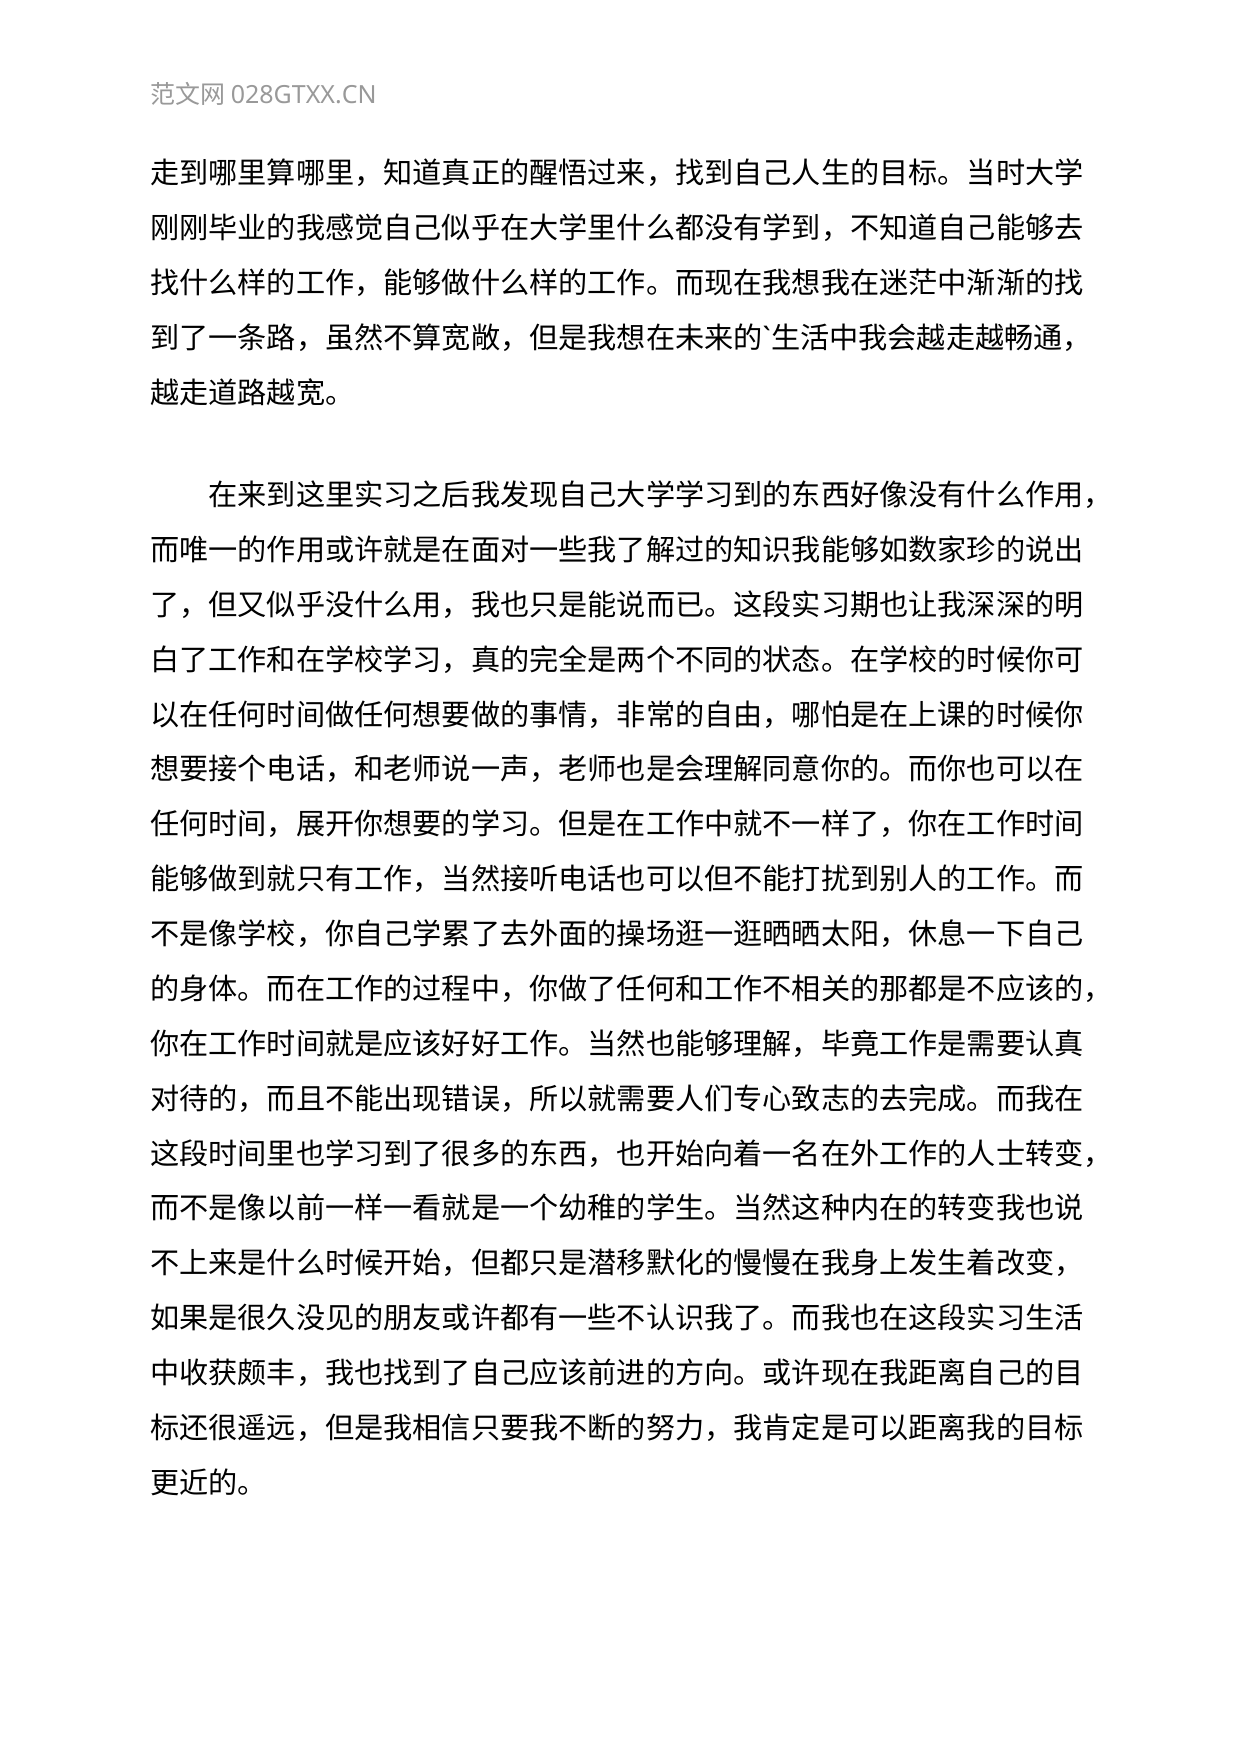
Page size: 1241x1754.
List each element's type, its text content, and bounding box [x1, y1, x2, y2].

text 在来到这里实习之后我发现自己大学学习到的东西好像没有什么作用，而唯一的作用或许就是在面对一些我了解过的知识我能够如数家珍的说出了，但又似乎没什么用，我也只是能说而已。这段实习期也让我深深的明白了工作和在学校学习，真的完全是两个不同的状态。在学校的时候你可以在任何时间做任何想要做的事情，非常的自由，哪怕是在上课的时候你想要接个电话，和老师说一声，老师也是会理解同意你的。而你也可以在任何时间，展开你想要的学习。但是在工作中就不一样了，你在工作时间能够做到就只有工作，当然接听电话也可以但不能打扰到别人的工作。而不是像学校，你自己学累了去外面的操场逛一逛晒晒太阳，休息一下自己的身体。而在工作的过程中，你做了任何和工作不相关的那都是不应该的，你在工作时间就是应该好好工作。当然也能够理解，毕竟工作是需要认真对待的，而且不能出现错误，所以就需要人们专心致志的去完成。而我在这段时间里也学习到了很多的东西，也开始向着一名在外工作的人士转变，而不是像以前一样一看就是一个幼稚的学生。当然这种内在的转变我也说不上来是什么时候开始，但都只是潜移默化的慢慢在我身上发生着改变，如果是很久没见的朋友或许都有一些不认识我了。而我也在这段实习生活中收获颇丰，我也找到了自己应该前进的方向。或许现在我距离自己的目标还很遥远，但是我相信只要我不断的努力，我肯定是可以距离我的目标更近的。 [150, 471, 1090, 1502]
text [150, 150, 1090, 412]
